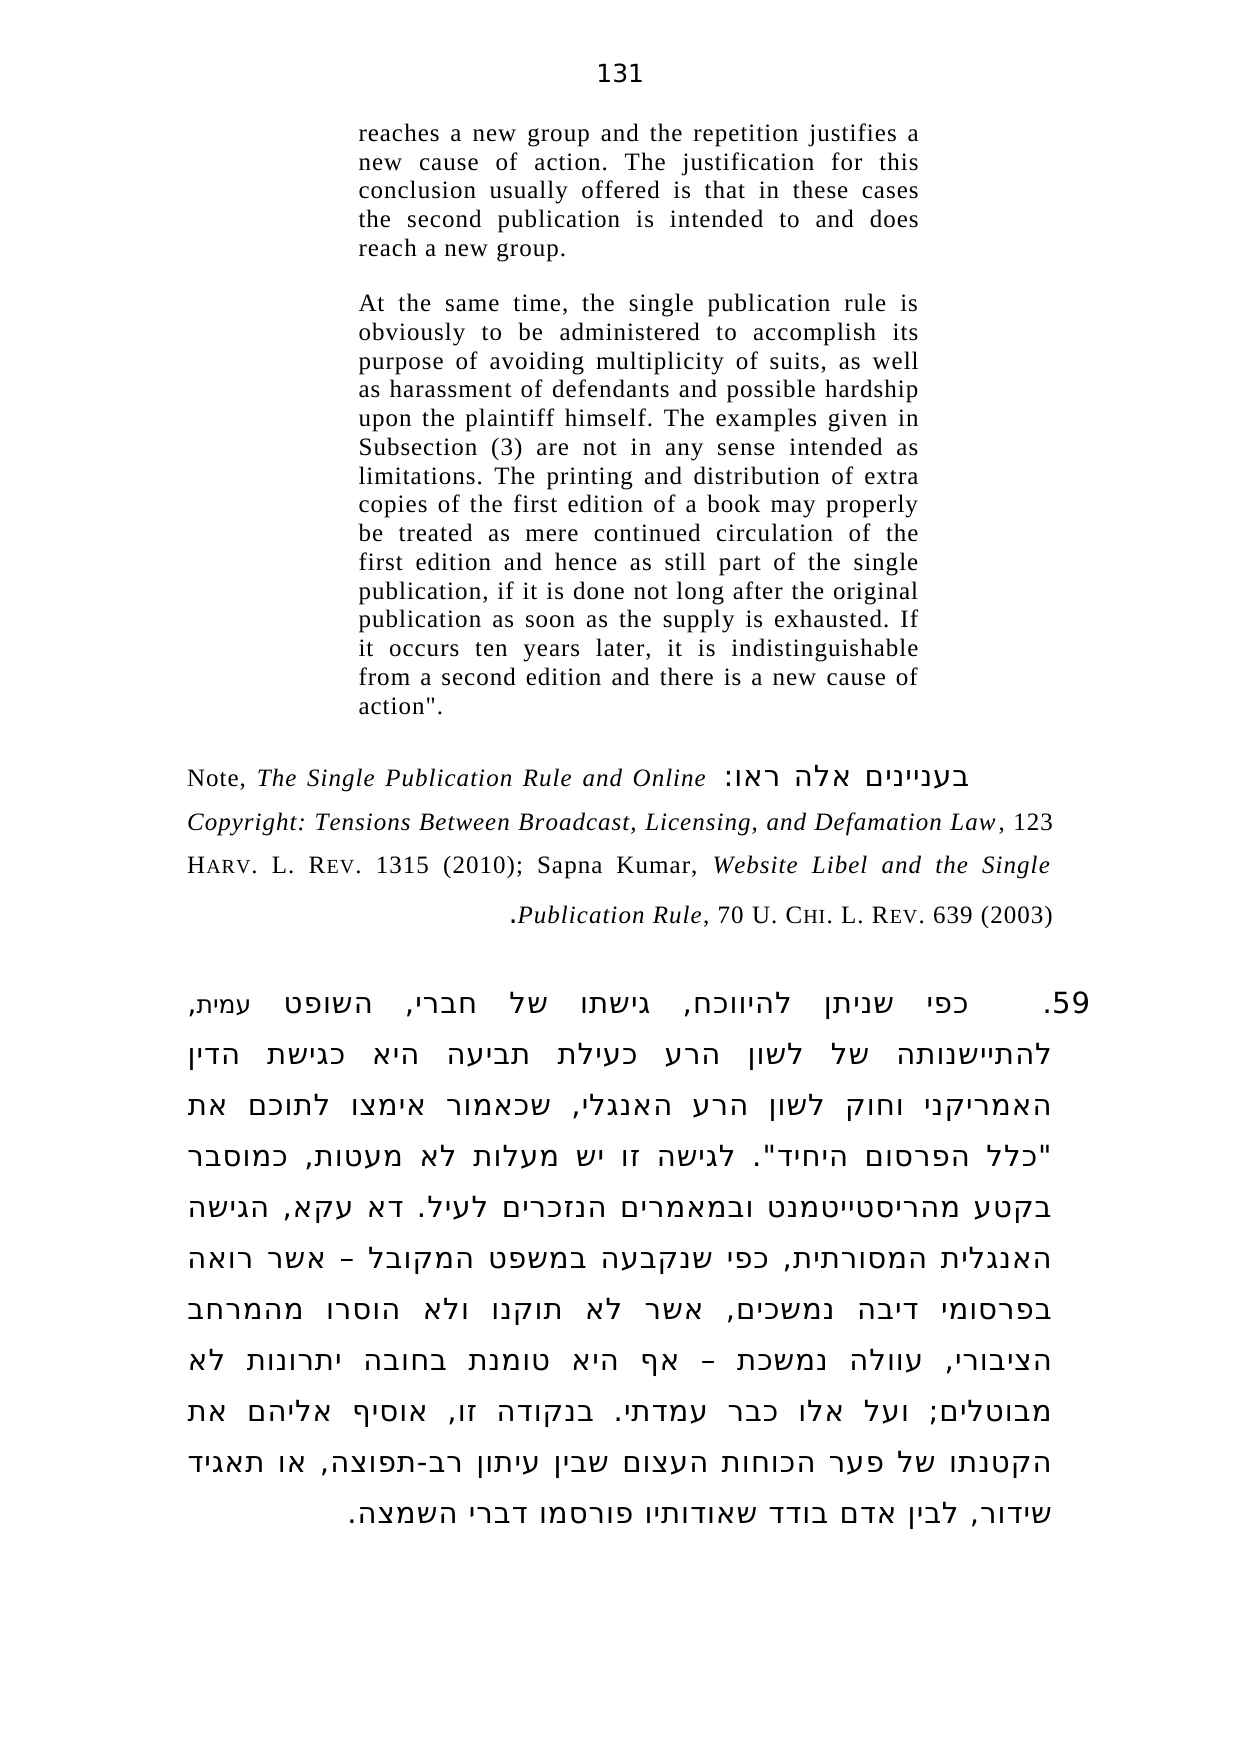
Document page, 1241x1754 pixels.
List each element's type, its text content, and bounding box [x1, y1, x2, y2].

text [358, 118, 919, 262]
text At the same time, the single publication rule is obviously to be administered to accomplish its purpose of avoiding multiplicity of suits, as well as harassment of defendants and possible hardship upon the plaintiff himself. The examples given in Subsection (3) are not in any sense intended as limitations. The printing and distribution of extra copies of the first edition of a book may properly be treated as mere continued circulation of the first edition and hence as still part of the single publication, if it is done not long after the original publication as soon as the supply is exhausted. If it occurs ten years later, it is indistinguishable from a second edition and there is a new cause of action". [358, 288, 919, 719]
text בעניינים אלה ראו: Note, The Single Publication Rule and Online Copyright: Tensions Between Broadcast, Licensing, and Defamation Law, 123 Harv. L. Rev. 1315 (2010); Sapna Kumar, Website Libel and the Single Publication Rule, 70 U. Chi. L. Rev. 639 (2003). [187, 759, 1053, 930]
text כפי שניתן להיווכח, גישתו של חברי, השופט עמית, להתיישנותה של לשון הרע כעילת תביעה היא כגישת הדין האמריקני וחוק לשון הרע האנגלי, שכאמור אימצו לתוכם את "כלל הפרסום היחיד". לגישה זו יש מעלות לא מעטות, כמוסבר בקטע מהריסטייטמנט ובמאמרים הנזכרים לעיל. דא עקא, הגישה האנגלית המסורתית, כפי שנקבעה במשפט המקובל – אשר רואה בפרסומי דיבה נמשכים, אשר לא תוקנו ולא הוסרו מהמרחב הציבורי, עוולה נמשכת – אף היא טומנת בחובה יתרונות לא מבוטלים; ועל אלו כבר עמדתי. בנקודה זו, אוסיף אליהם את הקטנתו של פער הכוחות העצום שבין עיתון רב-תפוצה, או תאגיד שידור, לבין אדם בודד שאודותיו פורסמו דברי השמצה. [187, 987, 1053, 1530]
